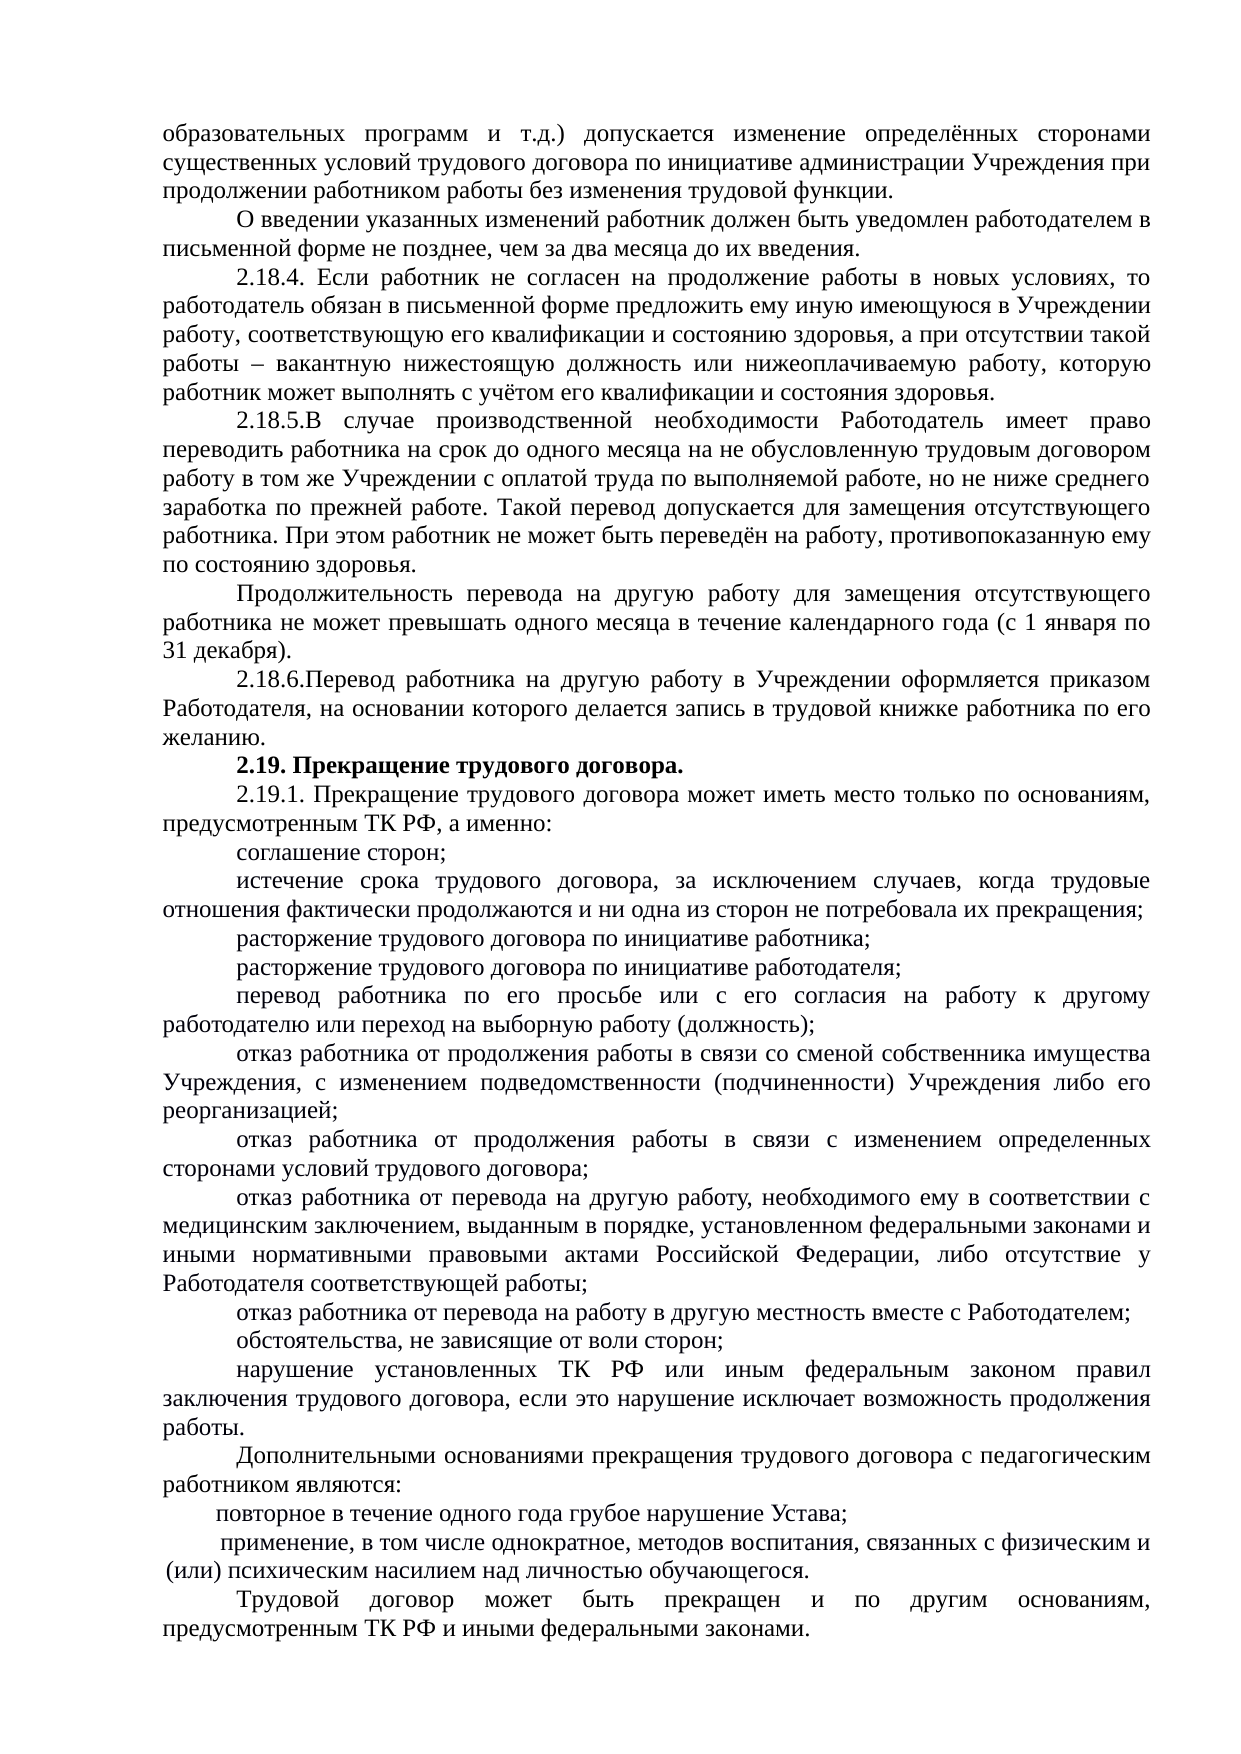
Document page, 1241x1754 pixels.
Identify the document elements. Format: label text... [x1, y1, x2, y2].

text 2.19.1. Прекращение трудового договора может иметь место только по основаниям, предусмотренным ТК РФ, а именно: [162, 779, 1152, 837]
text применение, в том числе однократное, методов воспитания, связанных с физическим и (или) психическим насилием над личностью обучающегося. [166, 1527, 1152, 1584]
text отказ работника от продолжения работы в связи со сменой собственника имущества Учреждения, с изменением подведомственности (подчиненности) Учреждения либо его реорганизацией; [162, 1038, 1152, 1124]
text повторное в течение одного года грубое нарушение Устава; [216, 1498, 1152, 1527]
text нарушение установленных ТК РФ или иным федеральным законом правил заключения трудового договора, если это нарушение исключает возможность продолжения работы. [162, 1354, 1152, 1441]
text соглашение сторон; [162, 837, 1152, 866]
text перевод работника по его просьбе или с его согласия на работу к другому работодателю или переход на выборную работу (должность); [162, 981, 1152, 1038]
text 2.18.6.Перевод работника на другую работу в Учреждении оформляется приказом Работодателя, на основании которого делается запись в трудовой книжке работника по его желанию. [162, 664, 1152, 751]
text О введении указанных изменений работник должен быть уведомлен работодателем в письменной форме не позднее, чем за два месяца до их введения. [162, 204, 1152, 262]
text Трудовой договор может быть прекращен и по другим основаниям, предусмотренным ТК РФ и иными федеральными законами. [162, 1584, 1152, 1642]
text отказ работника от перевода на работу в другую местность вместе с Работодателем; [162, 1297, 1152, 1326]
text истечение срока трудового договора, за исключением случаев, когда трудовые отношения фактически продолжаются и ни одна из сторон не потребовала их прекращения; [162, 866, 1152, 923]
text Продолжительность перевода на другую работу для замещения отсутствующего работника не может превышать одного месяца в течение календарного года (с 1 января по 31 декабря). [162, 578, 1152, 664]
text 2.19. Прекращение трудового договора. [162, 751, 1152, 779]
text обстоятельства, не зависящие от воли сторон; [162, 1326, 1152, 1354]
text отказ работника от продолжения работы в связи с изменением определенных сторонами условий трудового договора; [162, 1124, 1152, 1182]
text Дополнительными основаниями прекращения трудового договора с педагогическим работником являются: [162, 1441, 1152, 1498]
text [162, 118, 1152, 204]
text 2.18.4. Если работник не согласен на продолжение работы в новых условиях, то работодатель обязан в письменной форме предложить ему иную имеющуюся в Учреждении работу, соответствующую его квалификации и состоянию здоровья, а при отсутствии такой работы – вакантную нижестоящую должность или нижеоплачиваемую работу, которую работник может выполнять с учётом его квалификации и состояния здоровья. [162, 262, 1152, 406]
text расторжение трудового договора по инициативе работодателя; [162, 952, 1152, 981]
text расторжение трудового договора по инициативе работника; [162, 923, 1152, 952]
text 2.18.5.В случае производственной необходимости Работодатель имеет право переводить работника на срок до одного месяца на не обусловленную трудовым договором работу в том же Учреждении с оплатой труда по выполняемой работе, но не ниже среднего заработка по прежней работе. Такой перевод допускается для замещения отсутствующего работника. При этом работник не может быть переведён на работу, противопоказанную ему по состоянию здоровья. [162, 406, 1152, 578]
text отказ работника от перевода на другую работу, необходимого ему в соответствии с медицинским заключением, выданным в порядке, установленном федеральными законами и иными нормативными правовыми актами Российской Федерации, либо отсутствие у Работодателя соответствующей работы; [162, 1182, 1152, 1297]
